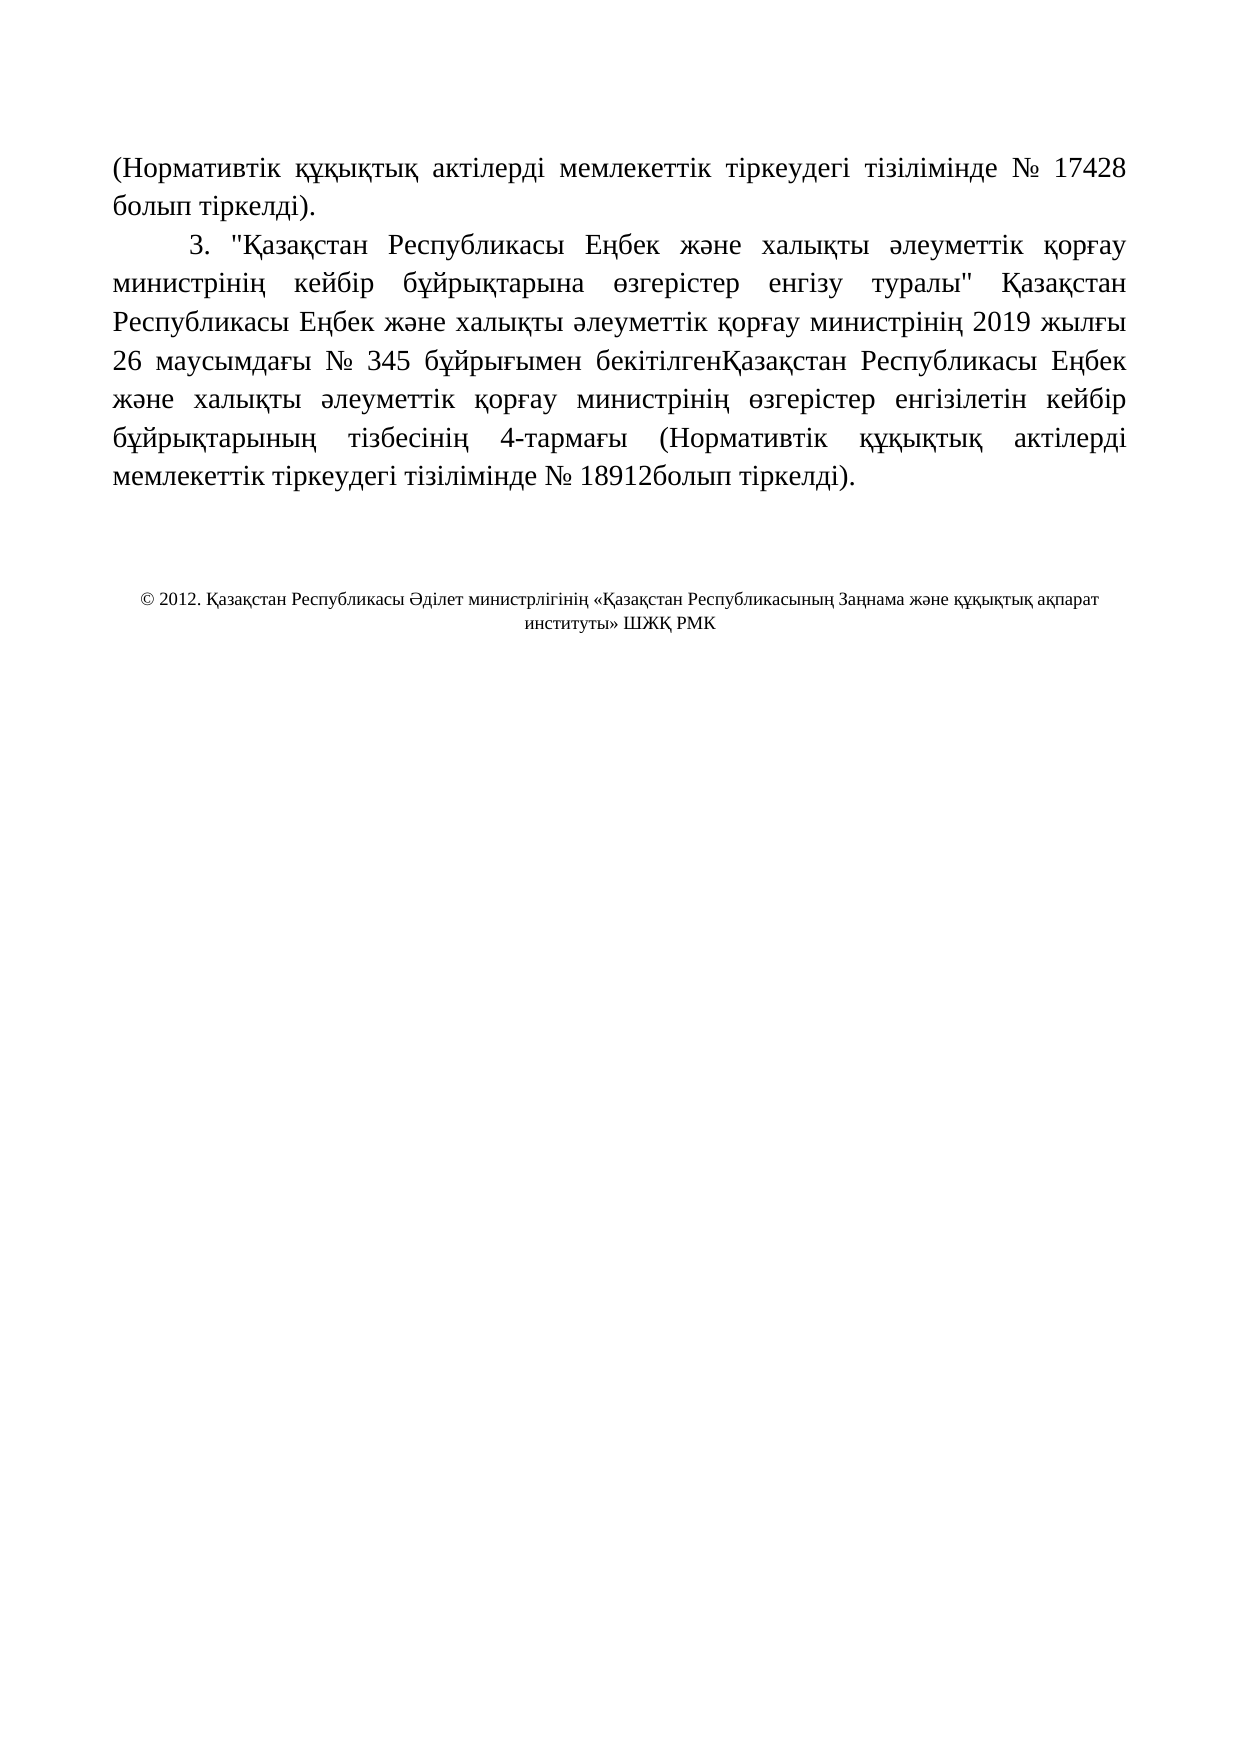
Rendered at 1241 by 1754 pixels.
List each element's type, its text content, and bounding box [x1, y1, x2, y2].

text 3. "Қазақстан Республикасы Еңбек және халықты әлеуметтік қорғау министрінің кейбір бұйрықтарына өзгерістер енгізу туралы" Қазақстан Республикасы Еңбек және халықты әлеуметтік қорғау министрінің 2019 жылғы 26 маусымдағы № 345 бұйрығымен бекітілгенҚазақстан Республикасы Еңбек және халықты әлеуметтік қорғау министрінің өзгерістер енгізілетін кейбір бұйрықтарының тізбесінің 4-тармағы (Нормативтік құқықтық актілерді мемлекеттік тіркеудегі тізілімінде № 18912болып тіркелді). [112, 227, 1128, 492]
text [112, 150, 1128, 222]
text © 2012. Қазақстан Республикасы Әділет министрлігінің «Қазақстан Республикасының Заңнама және құқықтық ақпарат институты» ШЖҚ РМК [112, 587, 1128, 634]
